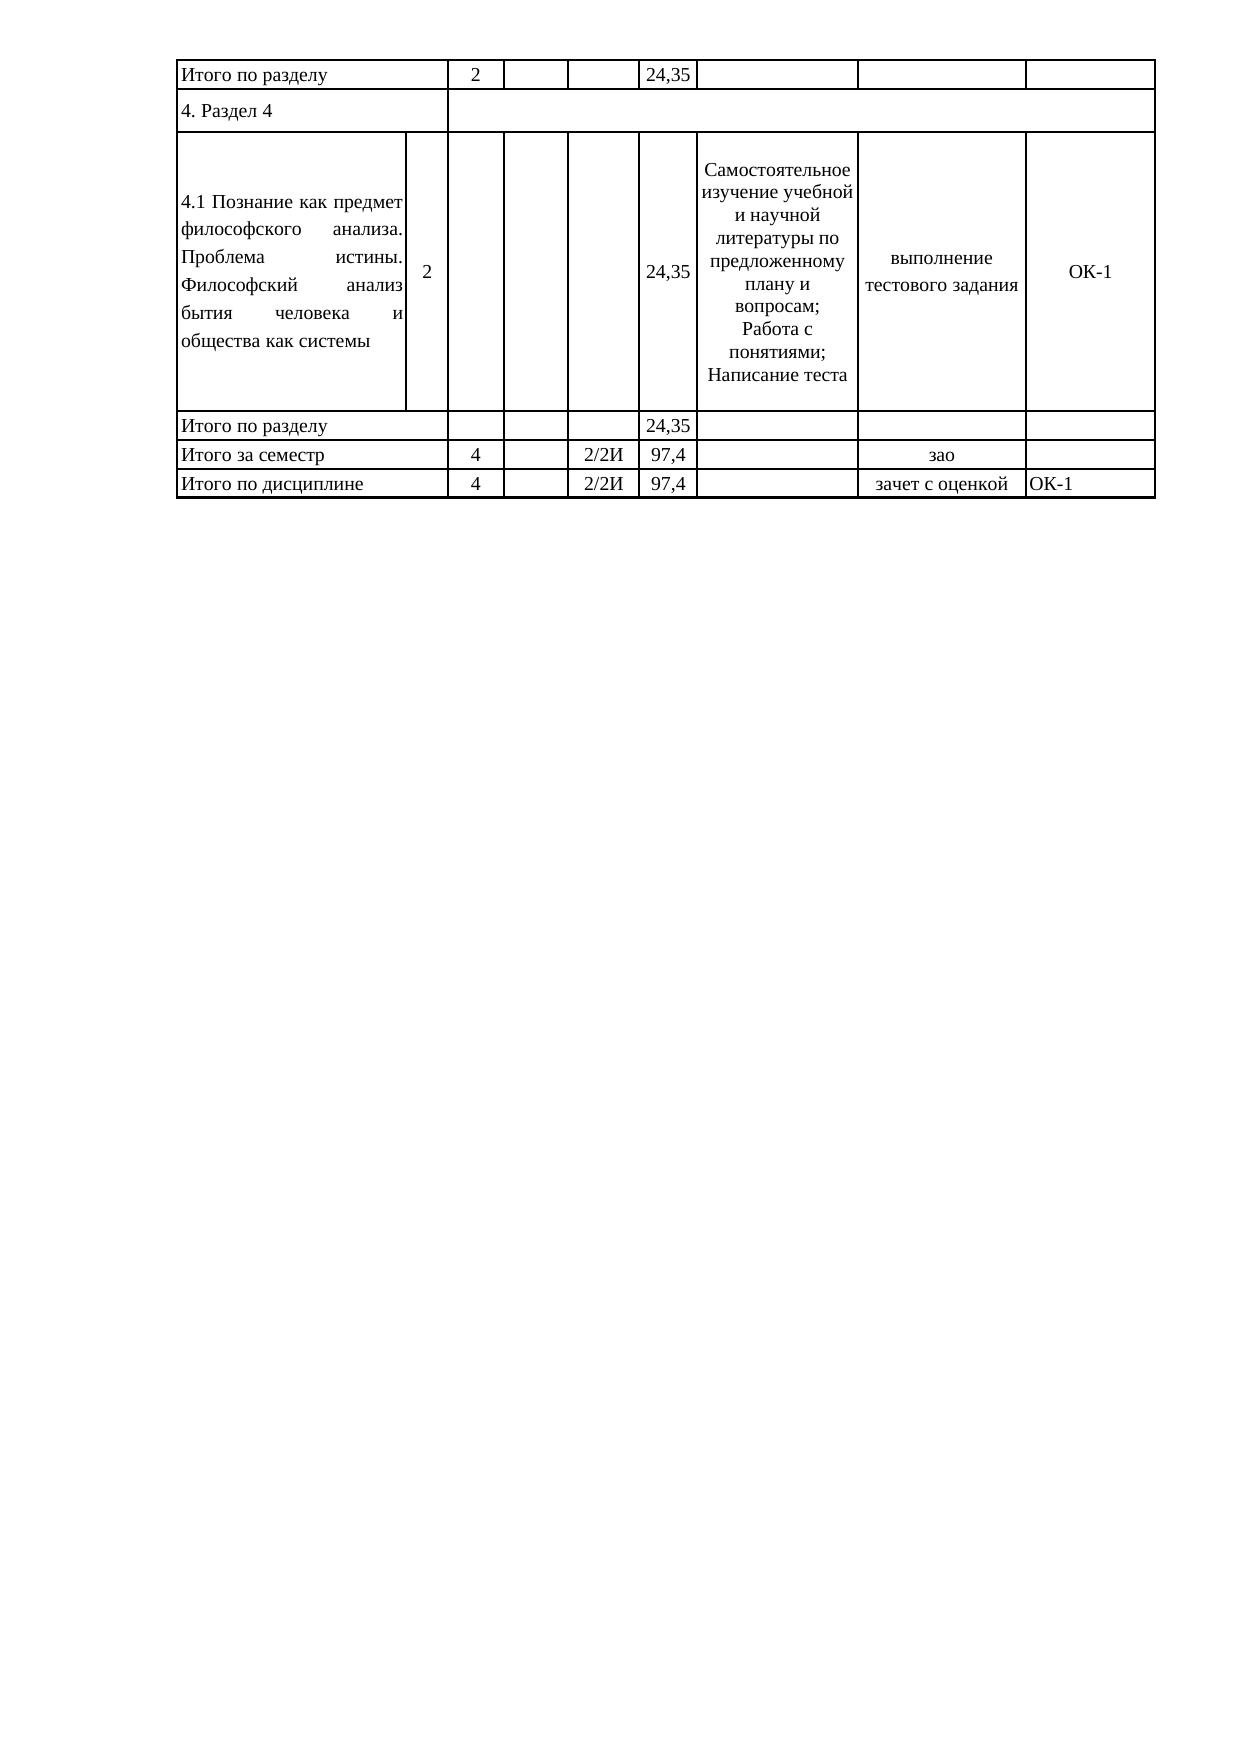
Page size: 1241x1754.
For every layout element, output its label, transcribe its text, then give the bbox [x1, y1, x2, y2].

table_cell [859, 412, 1025, 439]
table_cell Итого по разделу [178, 412, 447, 439]
table_cell [449, 133, 503, 410]
table_cell 24,35 [640, 61, 696, 88]
table_cell 97,4 [640, 470, 696, 496]
table_cell [505, 441, 567, 468]
table_cell 2 [449, 61, 503, 88]
table_cell 4.1 Познание как предмет философского анализа. Проблема истины. Философский анализ бытия человека и общества как системы [178, 133, 405, 410]
table_cell Итого по разделу [178, 61, 447, 88]
table_cell ОК-1 [1027, 470, 1154, 496]
table_cell ОК-1 [1027, 133, 1154, 410]
table_cell [1027, 412, 1154, 439]
table_cell 2 [407, 133, 447, 410]
table_cell [569, 61, 638, 88]
table_cell [698, 412, 857, 439]
table_cell [569, 133, 638, 410]
table_cell 24,35 [640, 133, 696, 410]
table_cell Итого за семестр [178, 441, 447, 468]
table_cell зао [859, 441, 1025, 468]
table_cell [505, 412, 567, 439]
table_cell [698, 441, 857, 468]
table_cell [505, 470, 567, 496]
table_cell зачет с оценкой [859, 470, 1025, 496]
table_cell [698, 61, 857, 88]
table_cell 2/2И [569, 470, 638, 496]
table_cell [449, 90, 1154, 131]
table_cell 2/2И [569, 441, 638, 468]
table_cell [698, 133, 857, 410]
table_cell [505, 133, 567, 410]
table_cell Итого по дисциплине [178, 470, 447, 496]
table_cell 24,35 [640, 412, 696, 439]
table_cell [449, 412, 503, 439]
table_cell 4. Раздел 4 [178, 90, 447, 131]
table_cell [859, 61, 1025, 88]
table_cell [505, 61, 567, 88]
table_cell [698, 470, 857, 496]
table_cell [569, 412, 638, 439]
table_cell 4 [449, 470, 503, 496]
table_cell 97,4 [640, 441, 696, 468]
table_cell 4 [449, 441, 503, 468]
table_cell [1027, 441, 1154, 468]
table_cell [859, 133, 1025, 410]
table_cell [1027, 61, 1154, 88]
